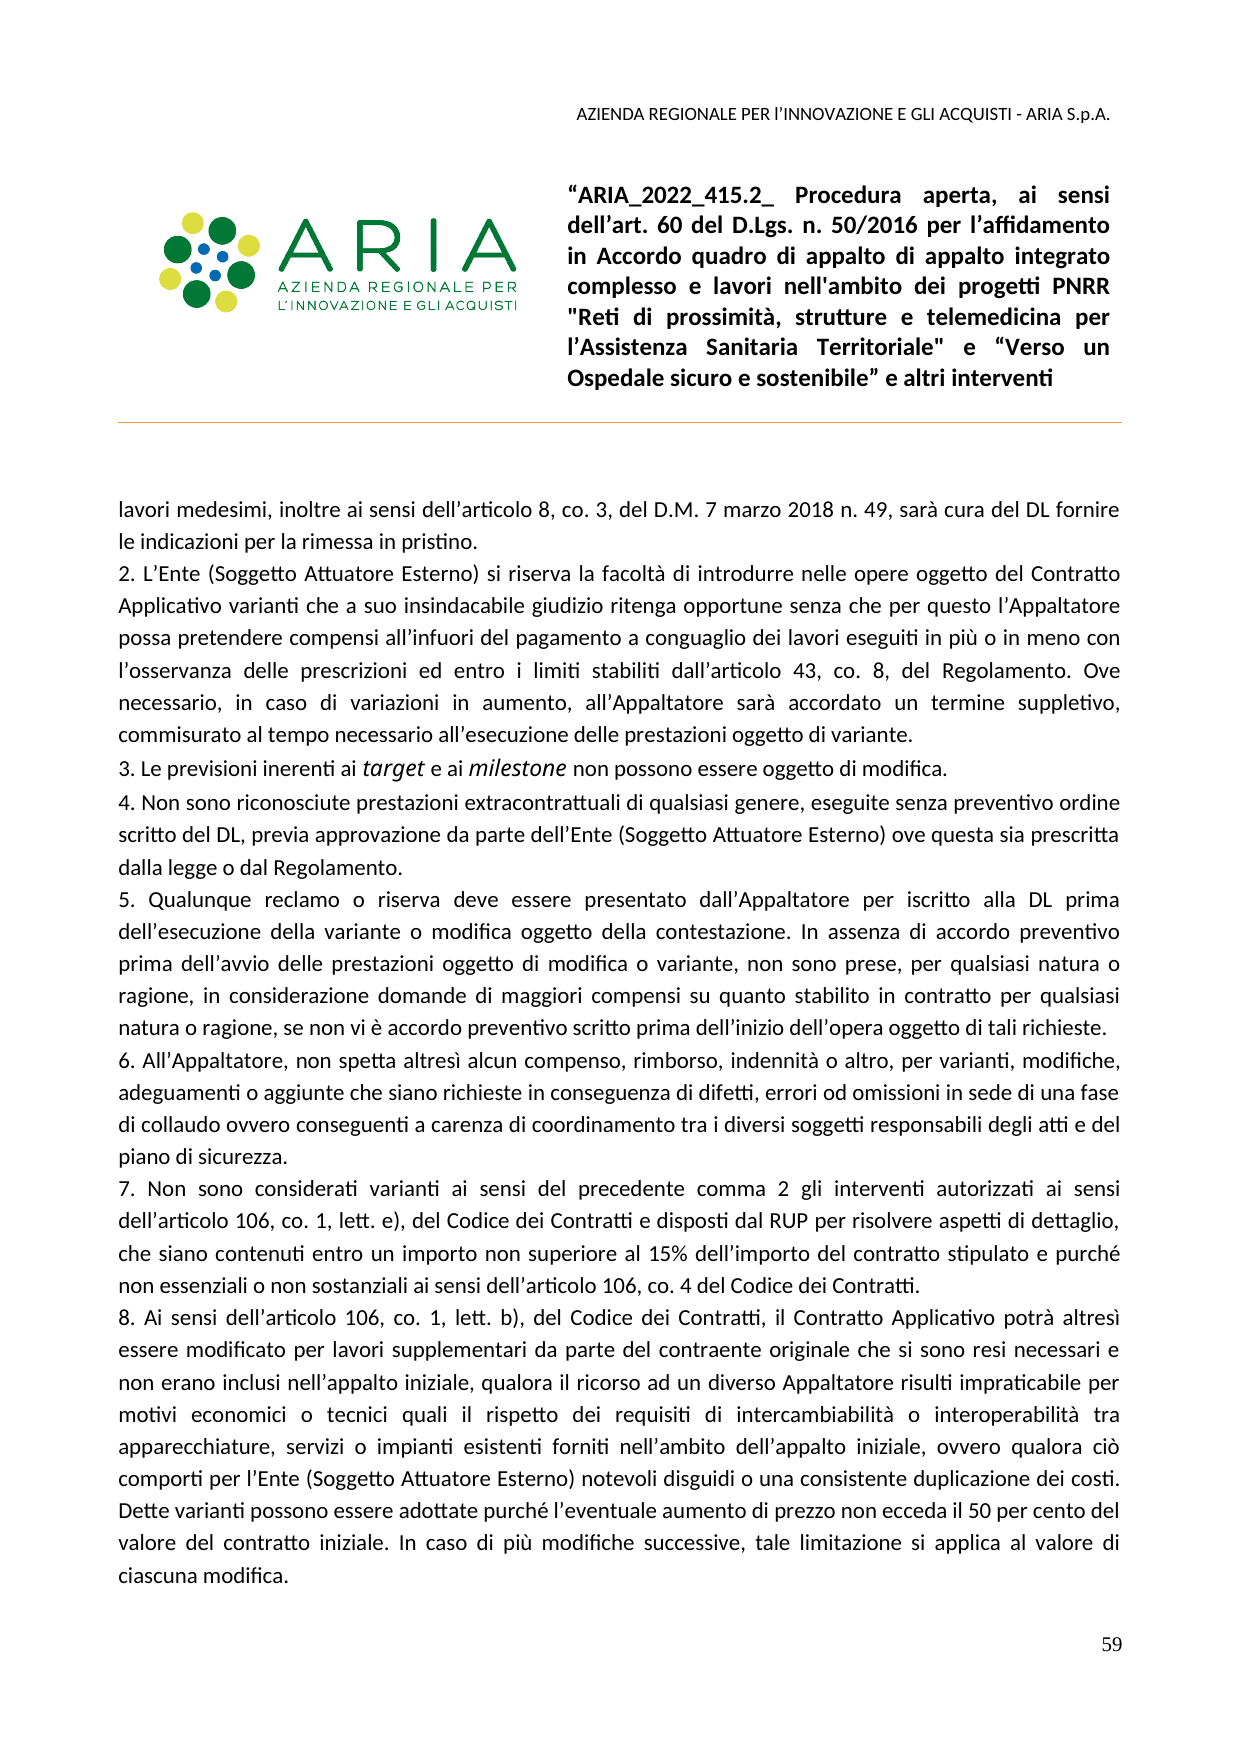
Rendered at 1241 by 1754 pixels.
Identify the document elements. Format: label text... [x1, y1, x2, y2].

text 5. Qualunque reclamo o riserva deve essere presentato dall’Appaltatore per iscritto alla DL prima dell’esecuzione della variante o modifica oggetto della contestazione. In assenza di accordo preventivo prima dell’avvio delle prestazioni oggetto di modifica o variante, non sono prese, per qualsiasi natura o ragione, in considerazione domande di maggiori compensi su quanto stabilito in contratto per qualsiasi natura o ragione, se non vi è accordo preventivo scritto prima dell’inizio dell’opera oggetto di tali richieste. [118, 885, 1122, 1042]
text 3. Le previsioni inerenti ai target e ai milestone non possono essere oggetto di modifica. [118, 752, 1122, 783]
text 7. Non sono considerati varianti ai sensi del precedente comma 2 gli interventi autorizzati ai sensi dell’articolo 106, co. 1, lett. e), del Codice dei Contratti e disposti dal RUP per risolvere aspetti di dettaglio, che siano contenuti entro un importo non superiore al 15% dell’importo del contratto stipulato e purché non essenziali o non sostanziali ai sensi dell’articolo 106, co. 4 del Codice dei Contratti. [118, 1174, 1122, 1299]
picture [129, 182, 547, 342]
text 6. All’Appaltatore, non spetta altresì alcun compenso, rimborso, indennità o altro, per varianti, modifiche, adeguamenti o aggiunte che siano richieste in conseguenza di difetti, errori od omissioni in sede di una fase di collaudo ovvero conseguenti a carenza di coordinamento tra i diversi soggetti responsabili degli atti e del piano di sicurezza. [118, 1046, 1122, 1170]
text 8. Ai sensi dell’articolo 106, co. 1, lett. b), del Codice dei Contratti, il Contratto Applicativo potrà altresì essere modificato per lavori supplementari da parte del contraente originale che si sono resi necessari e non erano inclusi nell’appalto iniziale, qualora il ricorso ad un diverso Appaltatore risulti impraticabile per motivi economici o tecnici quali il rispetto dei requisiti di intercambiabilità o interoperabilità tra apparecchiature, servizi o impianti esistenti forniti nell’ambito dell’appalto iniziale, ovvero qualora ciò comporti per l’Ente (Soggetto Attuatore Esterno) notevoli disguidi o una consistente duplicazione dei costi. Dette varianti possono essere adottate purché l’eventuale aumento di prezzo non ecceda il 50 per cento del valore del contratto iniziale. In caso di più modifiche successive, tale limitazione si applica al valore di ciascuna modifica. [118, 1303, 1122, 1589]
text 4. Non sono riconosciute prestazioni extracontrattuali di qualsiasi genere, eseguite senza preventivo ordine scritto del DL, previa approvazione da parte dell’Ente (Soggetto Attuatore Esterno) ove questa sia prescritta dalla legge o dal Regolamento. [118, 788, 1122, 881]
text 2. L’Ente (Soggetto Attuatore Esterno) si riserva la facoltà di introdurre nelle opere oggetto del Contratto Applicativo varianti che a suo insindacabile giudizio ritenga opportune senza che per questo l’Appaltatore possa pretendere compensi all’infuori del pagamento a conguaglio dei lavori eseguiti in più o in meno con l’osservanza delle prescrizioni ed entro i limiti stabiliti dall’articolo 43, co. 8, del Regolamento. Ove necessario, in caso di variazioni in aumento, all’Appaltatore sarà accordato un termine suppletivo, commisurato al tempo necessario all’esecuzione delle prestazioni oggetto di variante. [118, 559, 1122, 748]
